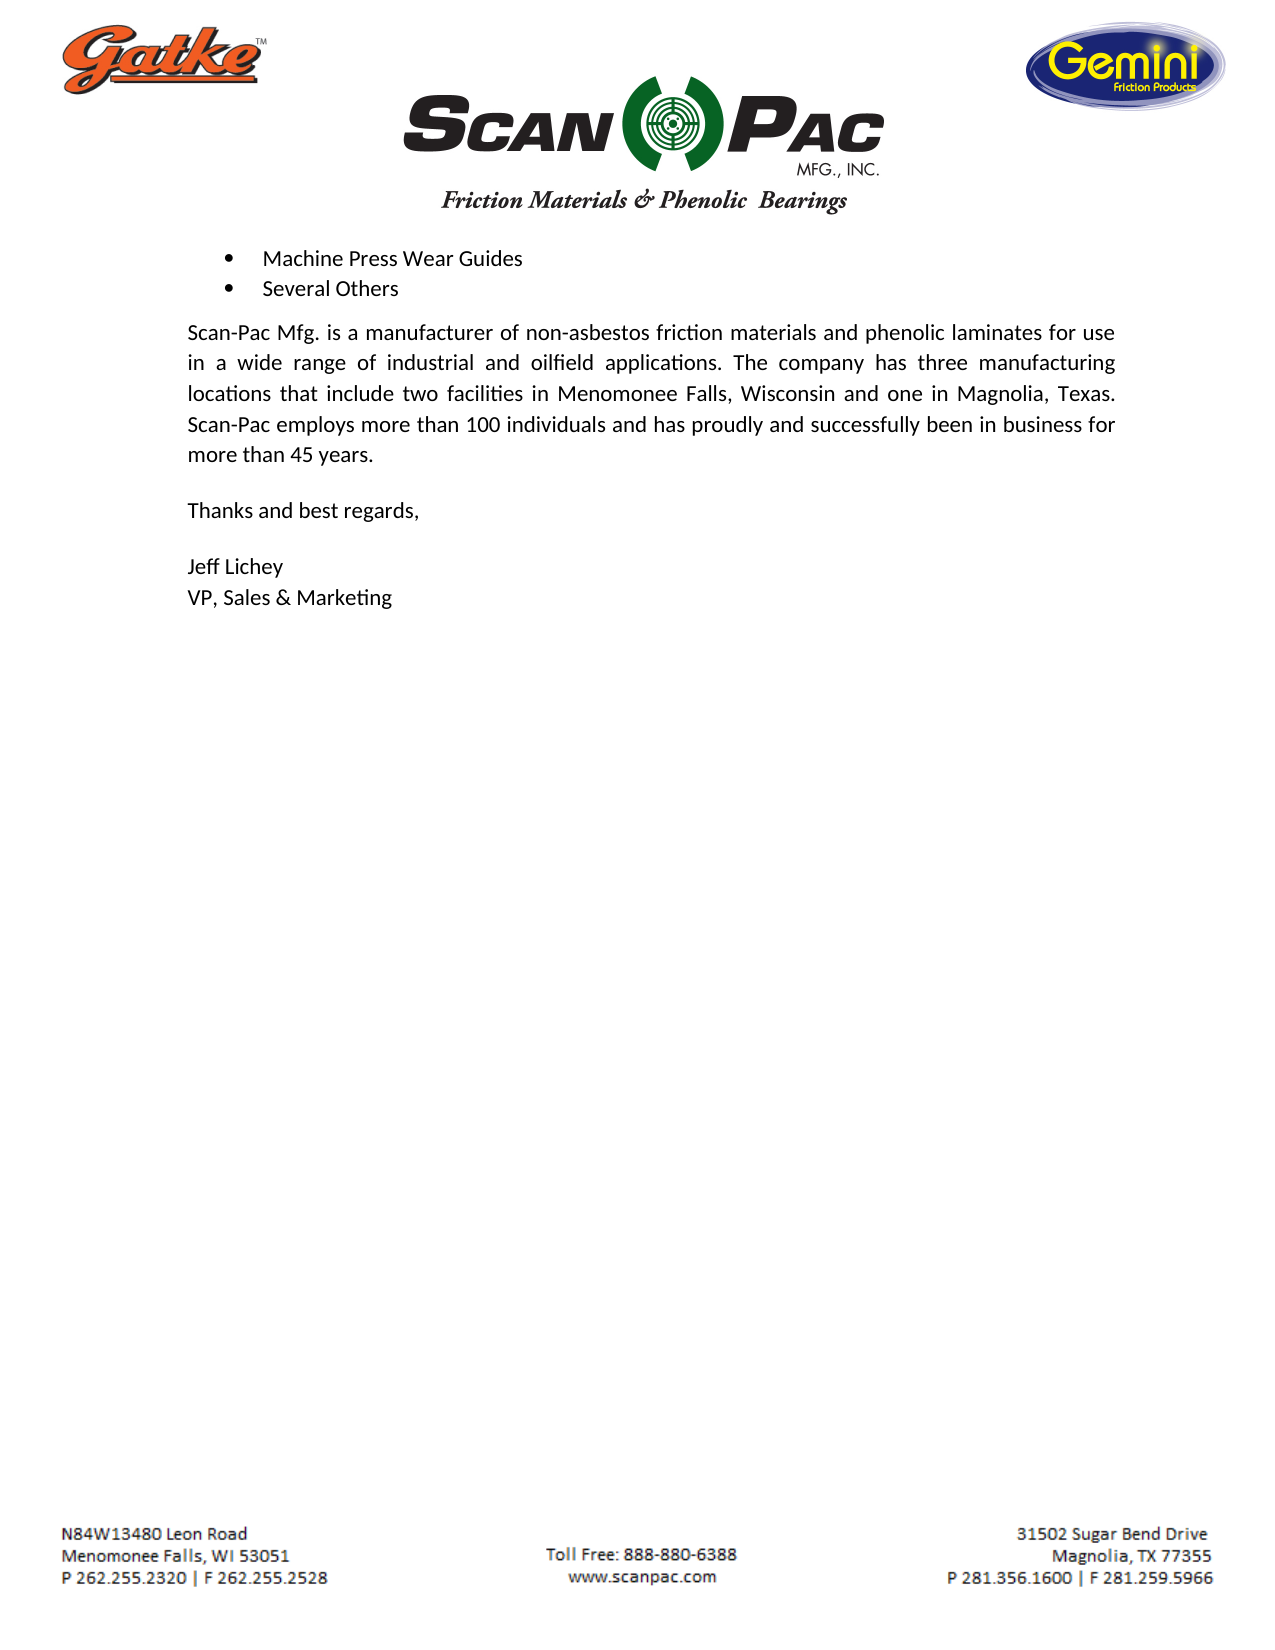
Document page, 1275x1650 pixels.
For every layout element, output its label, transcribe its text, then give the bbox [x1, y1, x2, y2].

text Scan-Pac Mfg. is a manufacturer of non-asbestos friction materials and phenolic laminates for use in a wide range of industrial and oilfield applications. The company has three manufacturing locations that include two facilities in Menomonee Falls, Wisconsin and one in Magnolia, Texas. Scan-Pac employs more than 100 individuals and has proudly and successfully been in business for more than 45 years. [187, 318, 1117, 469]
text Jeff Lichey [187, 552, 1087, 580]
list Several Others [225, 274, 1087, 302]
picture [6, 0, 1275, 221]
list Machine Press Wear Guides [225, 244, 1087, 272]
text Thanks and best regards, [187, 496, 1087, 524]
text VP, Sales & Marketing [187, 583, 1087, 611]
picture [44, 1499, 1234, 1624]
